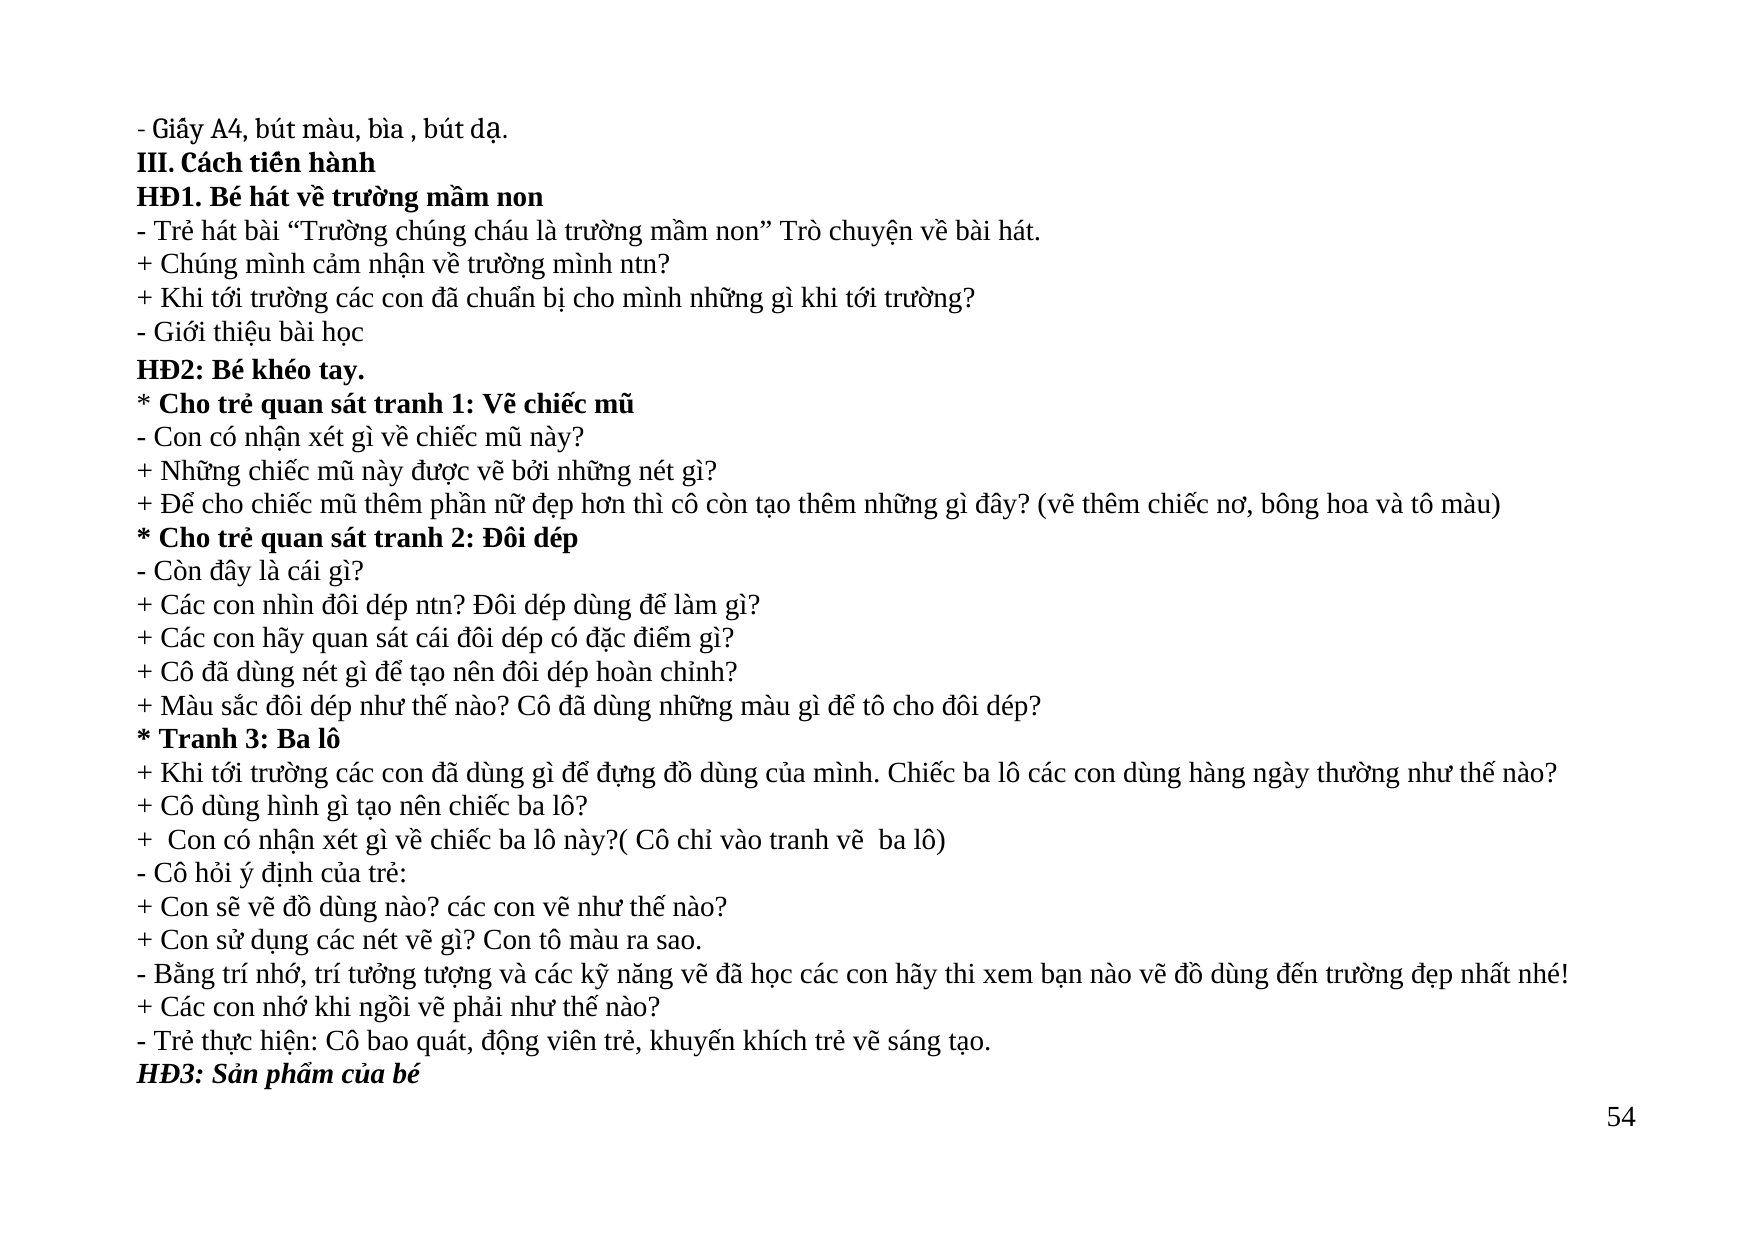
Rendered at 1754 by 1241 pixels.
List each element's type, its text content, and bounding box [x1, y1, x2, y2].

text + Các con nhớ khi ngồi vẽ phải như thế nào? [136, 989, 1635, 1023]
text - Còn đây là cái gì? [136, 553, 1635, 587]
text + Những chiếc mũ này được vẽ bởi những nét gì? [136, 453, 1635, 486]
text HĐ3: Sản phẩm của bé [136, 1057, 1635, 1090]
text + Màu sắc đôi dép như thế nào? Cô đã dùng những màu gì để tô cho đôi dép? [136, 688, 1635, 721]
text - Trẻ thực hiện: Cô bao quát, động viên trẻ, khuyến khích trẻ vẽ sáng tạo. [136, 1023, 1635, 1057]
text + Khi tới trường các con đã dùng gì để đựng đồ dùng của mình. Chiếc ba lô các con dùng hàng ngày thường như thế nào? [136, 755, 1635, 788]
text * Tranh 3: Ba lô [136, 721, 1635, 755]
text - Giấy A4, bút màu, bìa , bút dạ. III. Cách tiến hành HĐ1. Bé hát về trường mầm non [136, 112, 1635, 213]
text - Cô hỏi ý định của trẻ: [136, 855, 1635, 889]
text + Chúng mình cảm nhận về trường mình ntn? [136, 247, 1635, 280]
text + Con sử dụng các nét vẽ gì? Con tô màu ra sao. [136, 922, 1635, 956]
text - Con có nhận xét gì về chiếc mũ này? [136, 419, 1635, 453]
text + Con có nhận xét gì về chiếc ba lô này?( Cô chỉ vào tranh vẽ ba lô) [136, 822, 1635, 855]
text HĐ2: Bé khéo tay. [136, 352, 1635, 386]
text - Giới thiệu bài học [136, 314, 1635, 347]
text + Để cho chiếc mũ thêm phần nữ đẹp hơn thì cô còn tạo thêm những gì đây? (vẽ thêm chiếc nơ, bông hoa và tô màu) [136, 486, 1635, 520]
text + Con sẽ vẽ đồ dùng nào? các con vẽ như thế nào? [136, 889, 1635, 922]
text * Cho trẻ quan sát tranh 1: Vẽ chiếc mũ [136, 386, 1635, 419]
text - Bằng trí nhớ, trí tưởng tượng và các kỹ năng vẽ đã học các con hãy thi xem bạn nào vẽ đồ dùng đến trường đẹp nhất nhé! [136, 956, 1635, 989]
text + Cô dùng hình gì tạo nên chiếc ba lô? [136, 788, 1635, 822]
text + Các con hãy quan sát cái đôi dép có đặc điểm gì? [136, 621, 1635, 654]
text * Cho trẻ quan sát tranh 2: Đôi dép [136, 520, 1635, 553]
text + Khi tới trường các con đã chuẩn bị cho mình những gì khi tới trường? [136, 280, 1635, 314]
text + Các con nhìn đôi dép ntn? Đôi dép dùng để làm gì? [136, 587, 1635, 621]
text - Trẻ hát bài “Trường chúng cháu là trường mầm non” Trò chuyện về bài hát. [136, 213, 1635, 247]
text + Cô đã dùng nét gì để tạo nên đôi dép hoàn chỉnh? [136, 654, 1635, 688]
